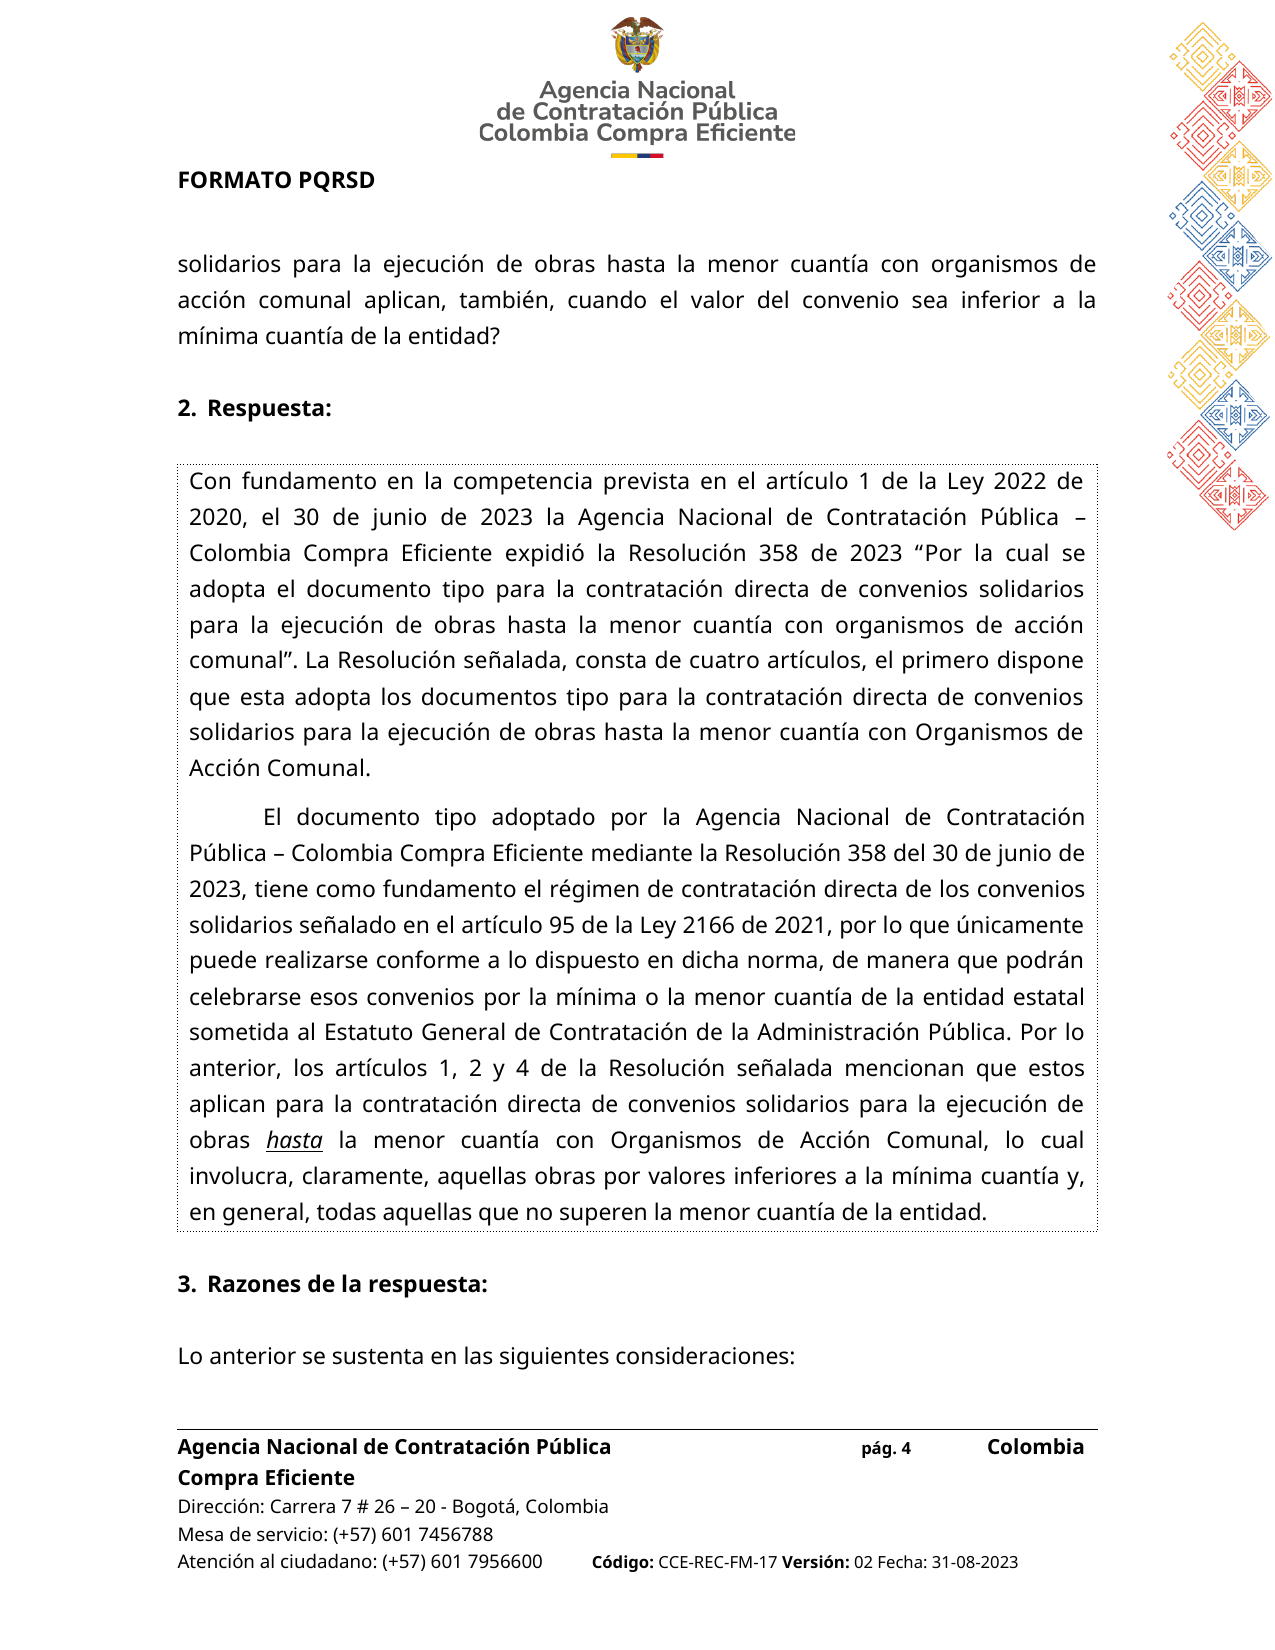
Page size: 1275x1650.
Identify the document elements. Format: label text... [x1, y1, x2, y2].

text Lo anterior se sustenta en las siguientes consideraciones: [177, 1340, 1098, 1371]
picture [1165, 22, 1272, 528]
list Razones de la respuesta: [177, 1268, 1098, 1299]
list Respuesta: [177, 392, 1098, 423]
table_header Con fundamento en la competencia prevista en el artículo 1 de la Ley 2022 de 2020, el 30 de junio de 2023 la Agencia Nacional de Contratación Pública – Colombia Compra Eficiente expidió la Resolución 358 de 2023 “Por la cual se adopta el documento tipo para la contratación directa de convenios solidarios para la ejecución de obras hasta la menor cuantía con organismos de acción comunal”. La Resolución señalada, consta de cuatro artículos, el primero dispone que esta adopta los documentos tipo para la contratación directa de convenios solidarios para la ejecución de obras hasta la menor cuantía con Organismos de Acción Comunal. El documento tipo adoptado por la Agencia Nacional de Contratación Pública – Colombia Compra Eficiente mediante la Resolución 358 del 30 de junio de 2023, tiene como fundamento el régimen de contratación directa de los convenios solidarios señalado en el artículo 95 de la Ley 2166 de 2021, por lo que únicamente puede realizarse conforme a lo dispuesto en dicha norma, de manera que podrán celebrarse esos convenios por la mínima o la menor cuantía de la entidad estatal sometida al Estatuto General de Contratación de la Administración Pública. Por lo anterior, los artículos 1, 2 y 4 de la Resolución señalada mencionan que estos aplican para la contratación directa de convenios solidarios para la ejecución de obras hasta la menor cuantía con Organismos de Acción Comunal, lo cual involucra, claramente, aquellas obras por valores inferiores a la mínima cuantía y, en general, todas aquellas que no superen la menor cuantía de la entidad. [178, 464, 1097, 1231]
picture [479, 17, 796, 158]
